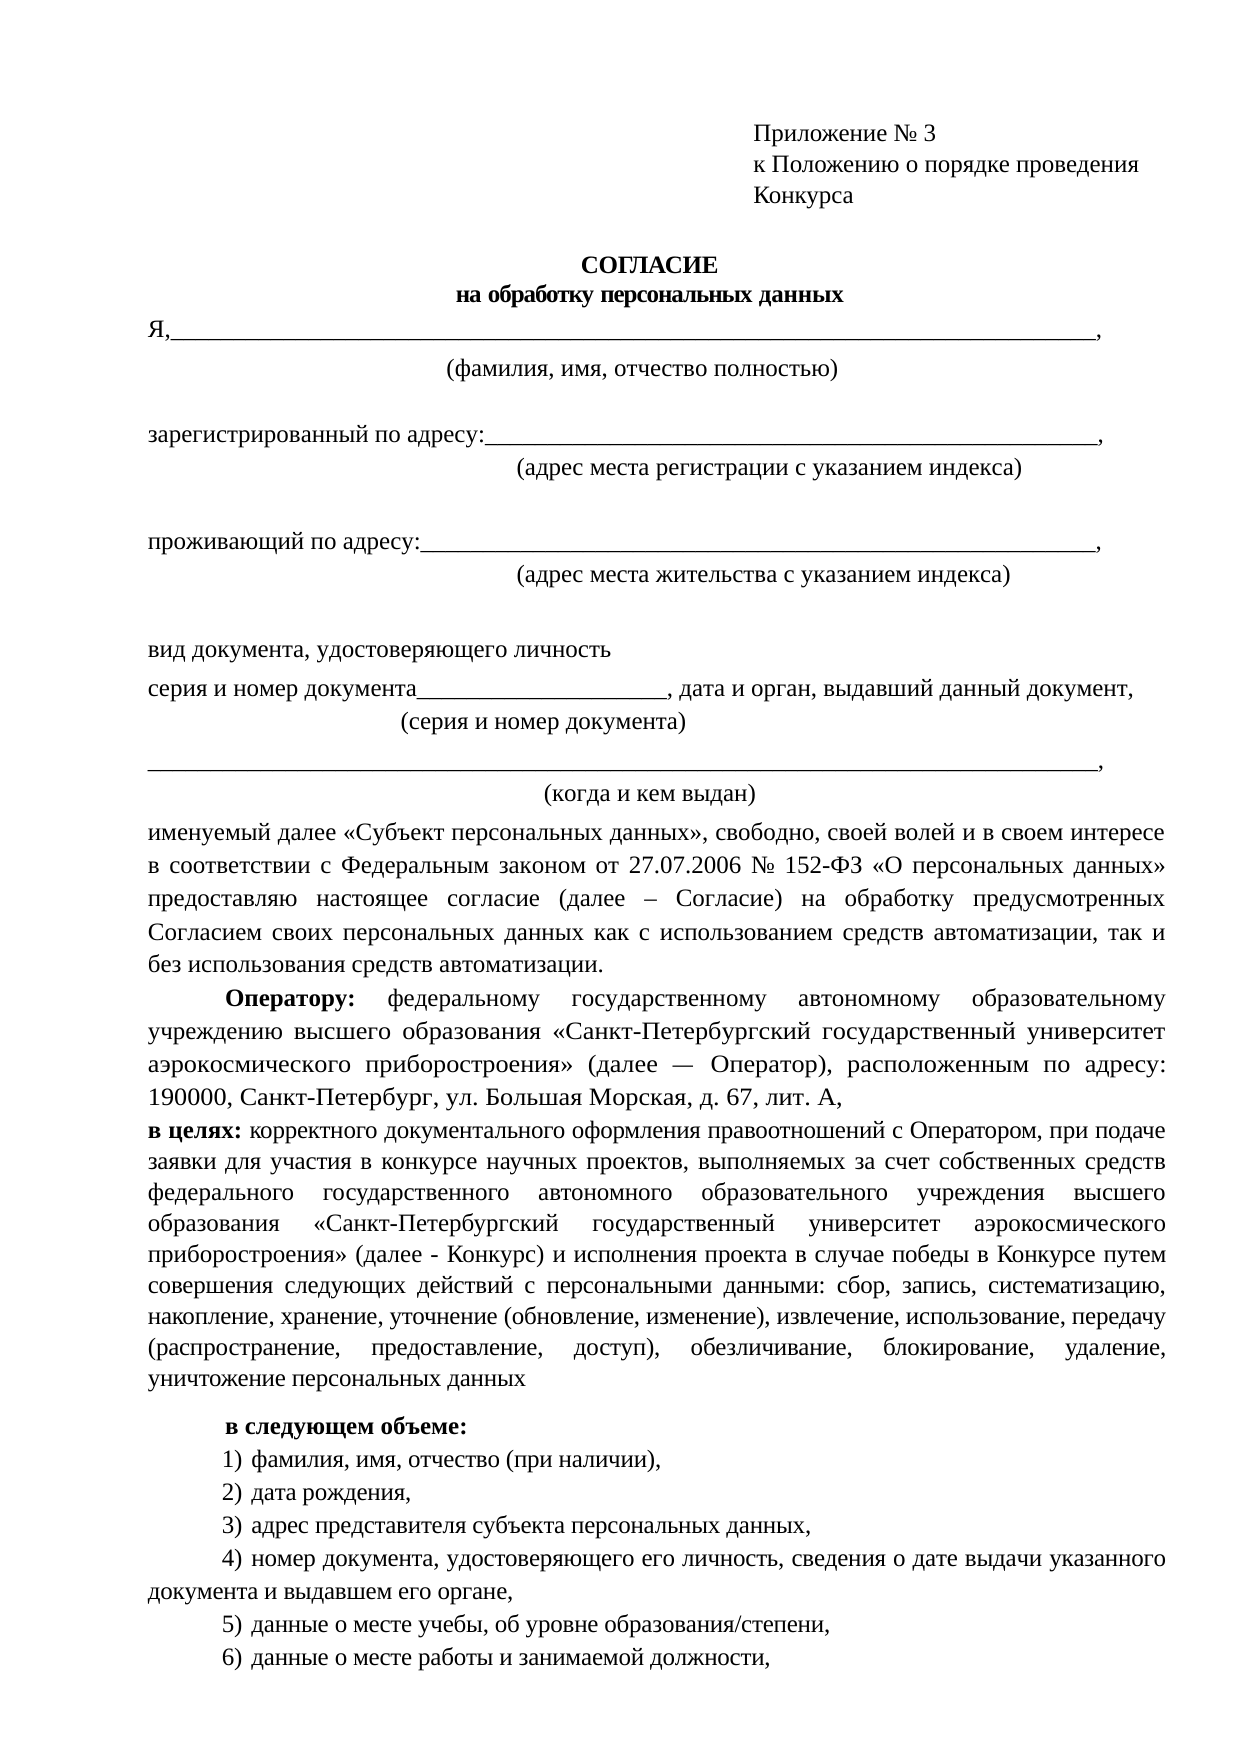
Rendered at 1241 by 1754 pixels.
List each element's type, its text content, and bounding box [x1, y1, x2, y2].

text Приложение № 3 [753, 118, 1152, 147]
text в целях: корректного документального оформления правоотношений с Оператором, при подаче заявки для участия в конкурсе научных проектов, выполняемых за счет собственных средств федерального государственного автономного образовательного учреждения высшего образования «Санкт-Петербургский государственный университет аэрокосмического приборостроения» (далее - Конкурс) и исполнения проекта в случае победы в Конкурсе путем совершения следующих действий с персональными данными: сбор, запись, систематизацию, накопление, хранение, уточнение (обновление, изменение), извлечение, использование, передачу (распространение, предоставление, доступ), обезличивание, блокирование, удаление, уничтожение персональных данных [148, 1115, 1166, 1392]
text серия и номер документа____________________, дата и орган, выдавший данный документ, [148, 673, 1166, 702]
list данные о месте учебы, об уровне образования/степени, [148, 1609, 1152, 1638]
text ____________________________________________________________________________, [148, 745, 1137, 774]
text Оператору: федеральному государственному автономному образовательному учреждению высшего образования «Санкт-Петербургский государственный университет аэрокосмического приборостроения» (далее – Оператор), расположенным по адресу: 190000, Санкт-Петербург, ул. Большая Морская, д. 67, лит. А, [148, 983, 1166, 1111]
text Я,__________________________________________________________________________, [148, 314, 1137, 342]
list дата рождения, [148, 1477, 1166, 1506]
text (адрес места жительства с указанием индекса) [148, 559, 1152, 588]
title СОГЛАСИЕ [148, 250, 1152, 279]
text (фамилия, имя, отчество полностью) [148, 353, 1137, 382]
text к Положению о порядке проведения [753, 149, 1152, 178]
text проживающий по адресу:______________________________________________________, [148, 526, 1137, 555]
list фамилия, имя, отчество (при наличии), [148, 1444, 1166, 1473]
text Конкурса [753, 180, 1152, 209]
text вид документа, удостоверяющего личность [148, 634, 1137, 662]
title на обработку персональных данных [148, 279, 1152, 307]
text (серия и номер документа) [369, 706, 1152, 735]
text зарегистрированный по адресу:_________________________________________________, [148, 419, 1152, 448]
text в следующем объеме: [148, 1411, 1166, 1439]
list адрес представителя субъекта персональных данных, [148, 1510, 1166, 1539]
list данные о месте работы и занимаемой должности, [148, 1642, 1152, 1671]
text (когда и кем выдан) [148, 778, 1152, 807]
text именуемый далее «Субъект персональных данных», свободно, своей волей и в своем интересе в соответствии с Федеральным законом от 27.07.2006 № 152-ФЗ «О персональных данных» предоставляю настоящее согласие (далее – Согласие) на обработку предусмотренных Согласием своих персональных данных как с использованием средств автоматизации, так и без использования средств автоматизации. [148, 817, 1166, 978]
list номер документа, удостоверяющего его личность, сведения о дате выдачи указанного документа и выдавшем его органе, [148, 1543, 1166, 1605]
text (адрес места регистрации с указанием индекса) [148, 452, 1152, 481]
